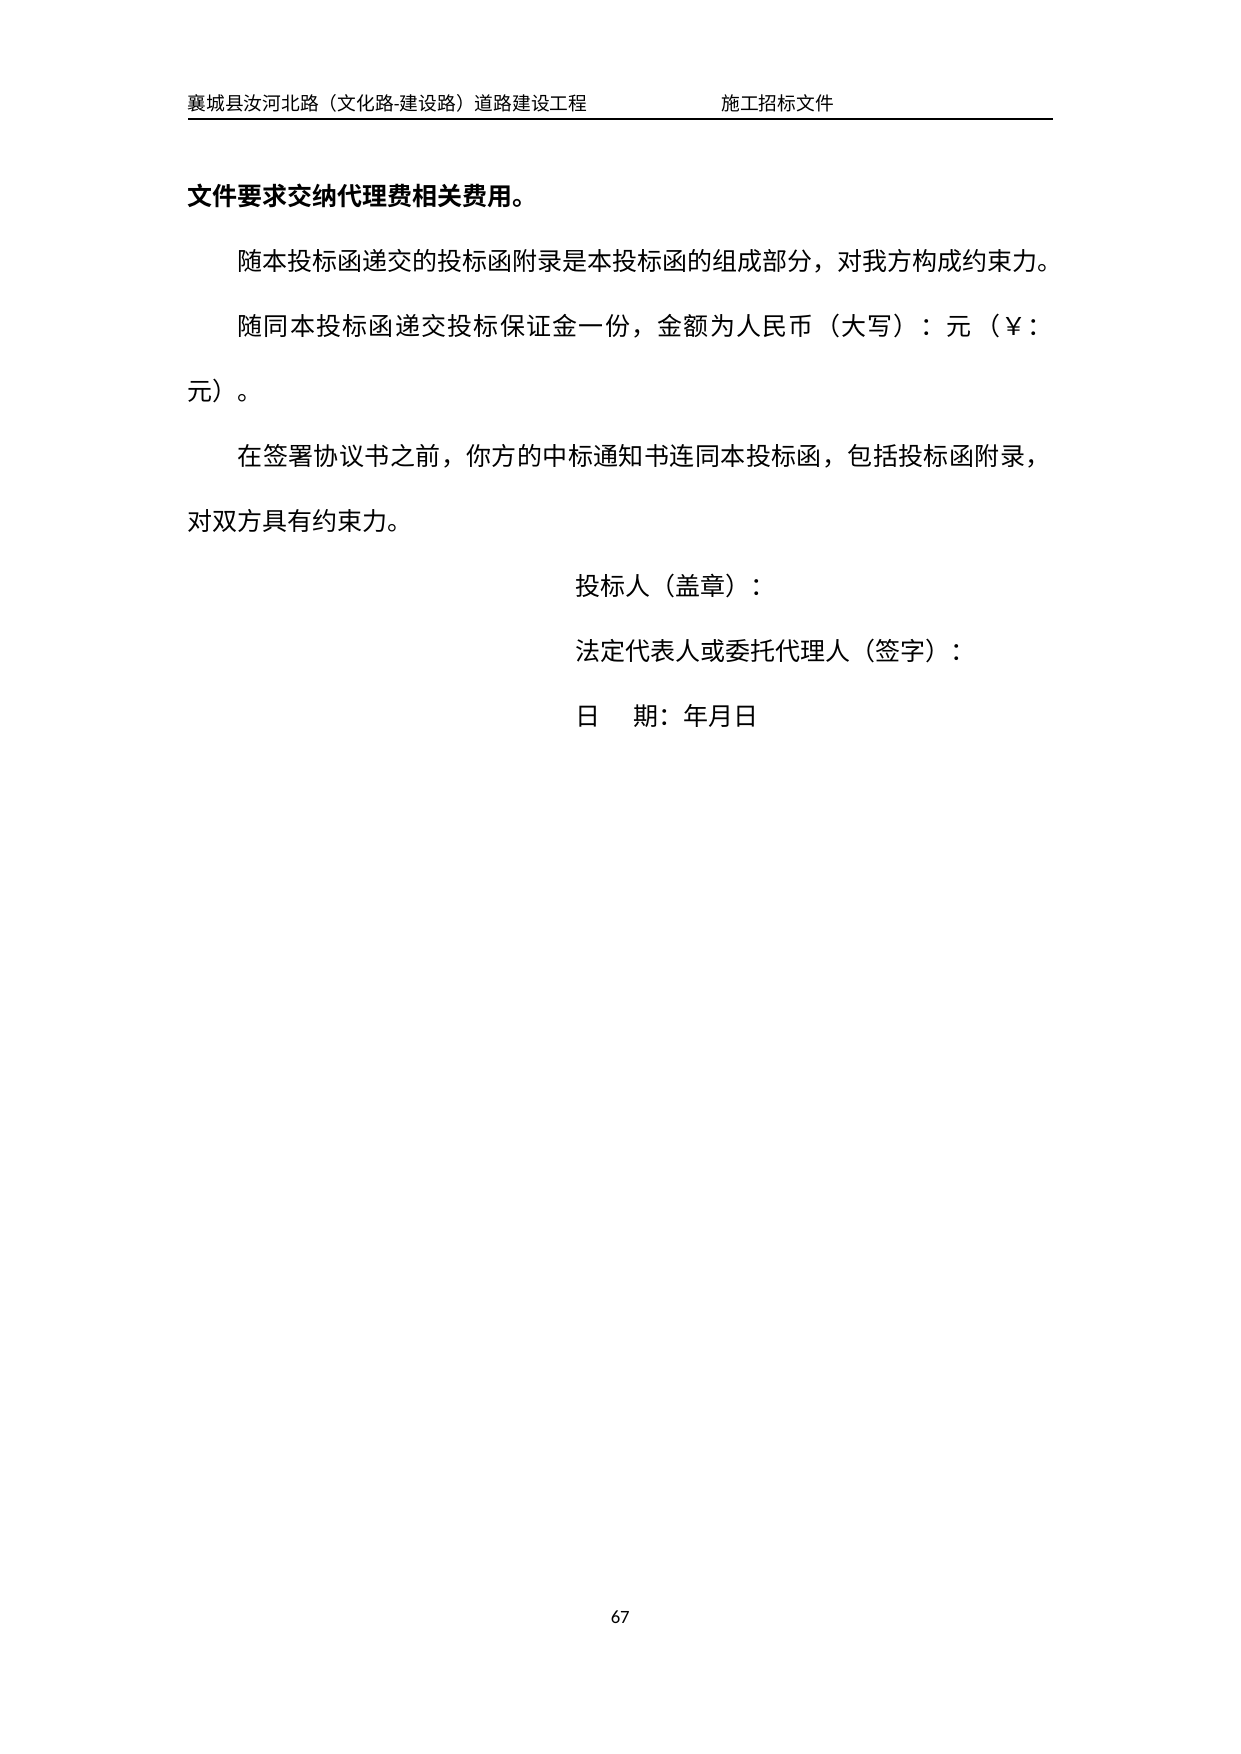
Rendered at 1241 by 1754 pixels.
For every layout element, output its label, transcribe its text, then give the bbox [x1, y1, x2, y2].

text 随本投标函递交的投标函附录是本投标函的组成部分，对我方构成约束力。 [187, 227, 1053, 292]
text 投标人（盖章）： [187, 552, 1053, 617]
text 在签署协议书之前，你方的中标通知书连同本投标函，包括投标函附录，对双方具有约束力。 [187, 422, 1053, 552]
text 法定代表人或委托代理人（签字）： [187, 617, 1053, 682]
text 随同本投标函递交投标保证金一份，金额为人民币（大写）：元（￥：元）。 [187, 292, 1053, 422]
text 日 期：年月日 [187, 682, 1053, 747]
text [187, 162, 1053, 227]
